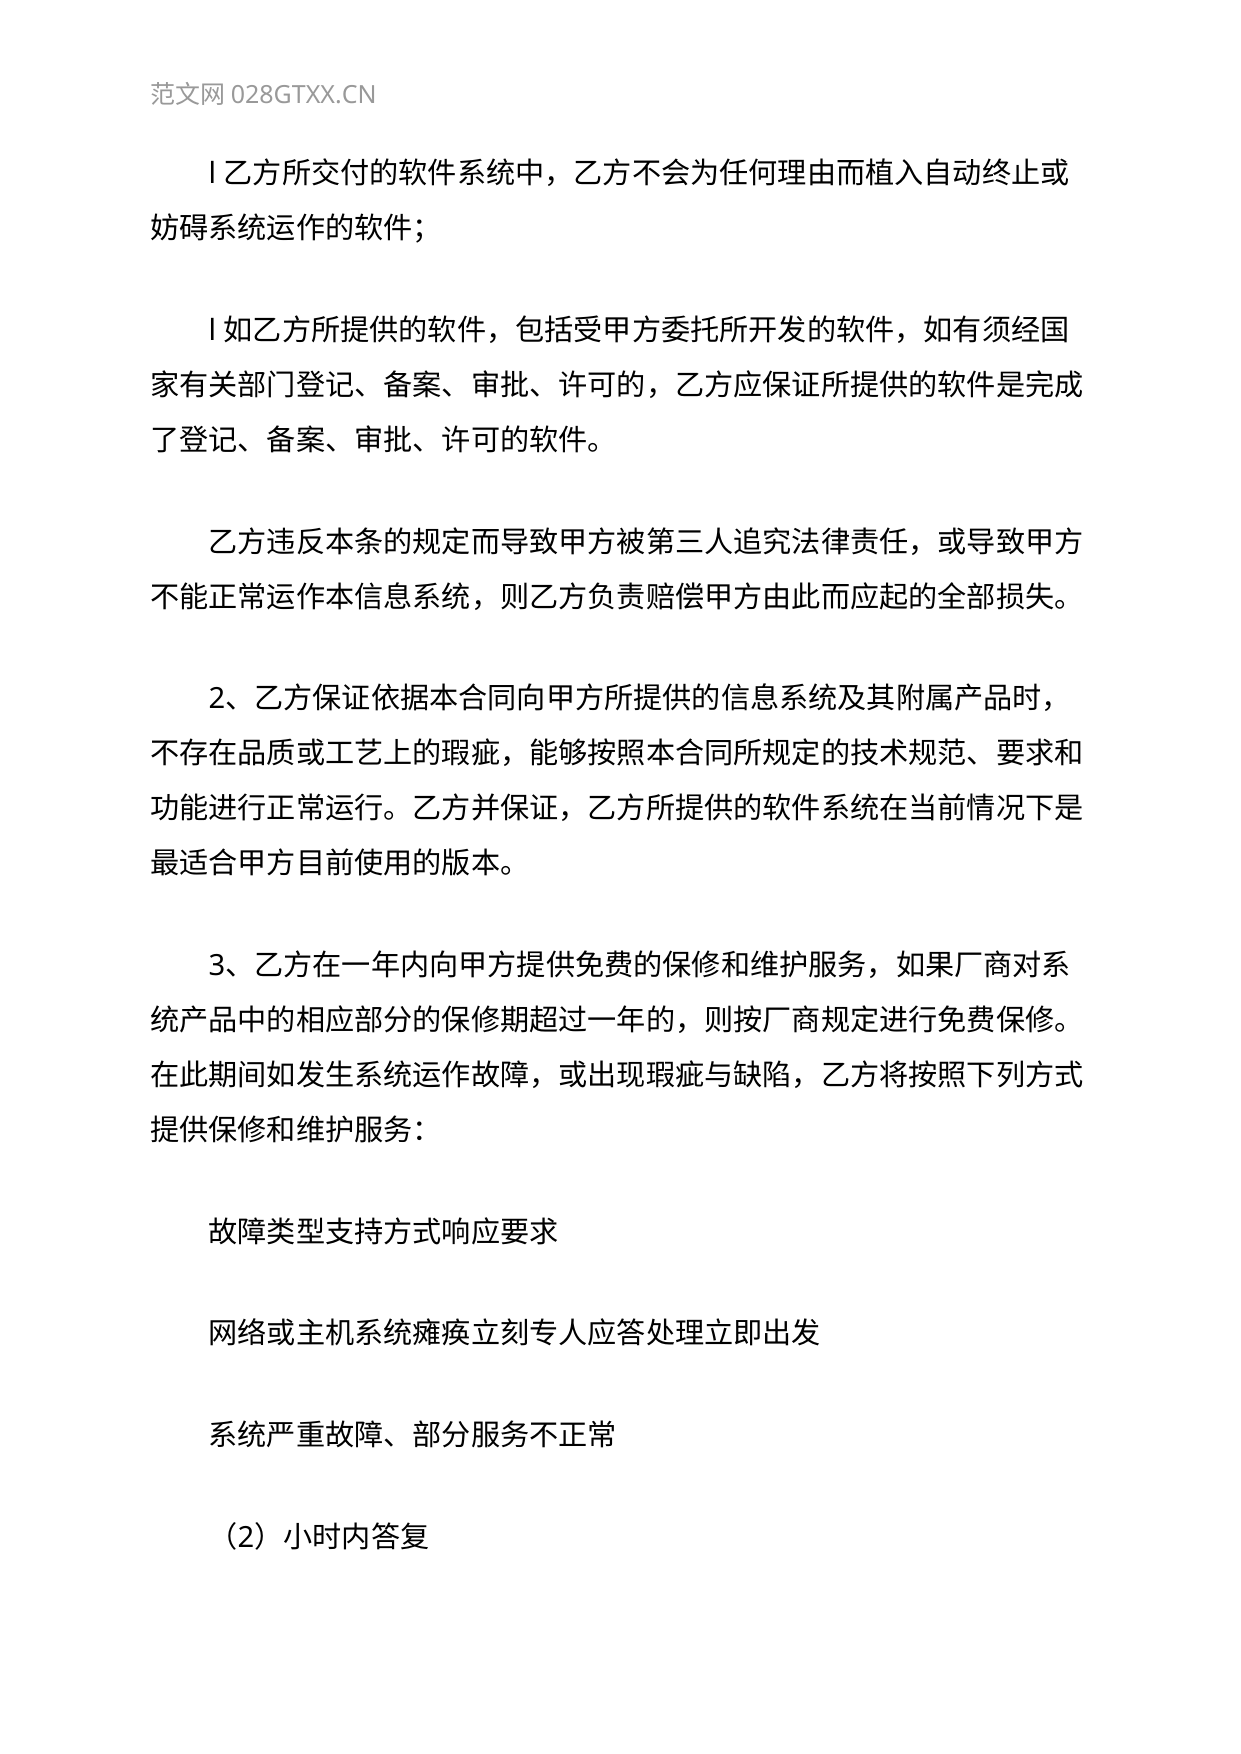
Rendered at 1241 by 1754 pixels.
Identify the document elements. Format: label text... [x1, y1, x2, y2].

text 2、乙方保证依据本合同向甲方所提供的信息系统及其附属产品时，不存在品质或工艺上的瑕疵，能够按照本合同所规定的技术规范、要求和功能进行正常运行。乙方并保证，乙方所提供的软件系统在当前情况下是最适合甲方目前使用的版本。 [150, 675, 1090, 882]
text 乙方违反本条的规定而导致甲方被第三人追究法律责任，或导致甲方不能正常运作本信息系统，则乙方负责赔偿甲方由此而应起的全部损失。 [150, 518, 1090, 616]
text 故障类型支持方式响应要求 [150, 1208, 1090, 1251]
text l 乙方所交付的软件系统中，乙方不会为任何理由而植入自动终止或妨碍系统运作的软件； [150, 150, 1090, 247]
text l 如乙方所提供的软件，包括受甲方委托所开发的软件，如有须经国家有关部门登记、备案、审批、许可的，乙方应保证所提供的软件是完成了登记、备案、审批、许可的软件。 [150, 307, 1090, 459]
text （2）小时内答复 [150, 1513, 1090, 1556]
text 系统严重故障、部分服务不正常 [150, 1412, 1090, 1454]
text 3、乙方在一年内向甲方提供免费的保修和维护服务，如果厂商对系统产品中的相应部分的保修期超过一年的，则按厂商规定进行免费保修。在此期间如发生系统运作故障，或出现瑕疵与缺陷，乙方将按照下列方式提供保修和维护服务： [150, 942, 1090, 1149]
text 网络或主机系统瘫痪立刻专人应答处理立即出发 [150, 1310, 1090, 1352]
